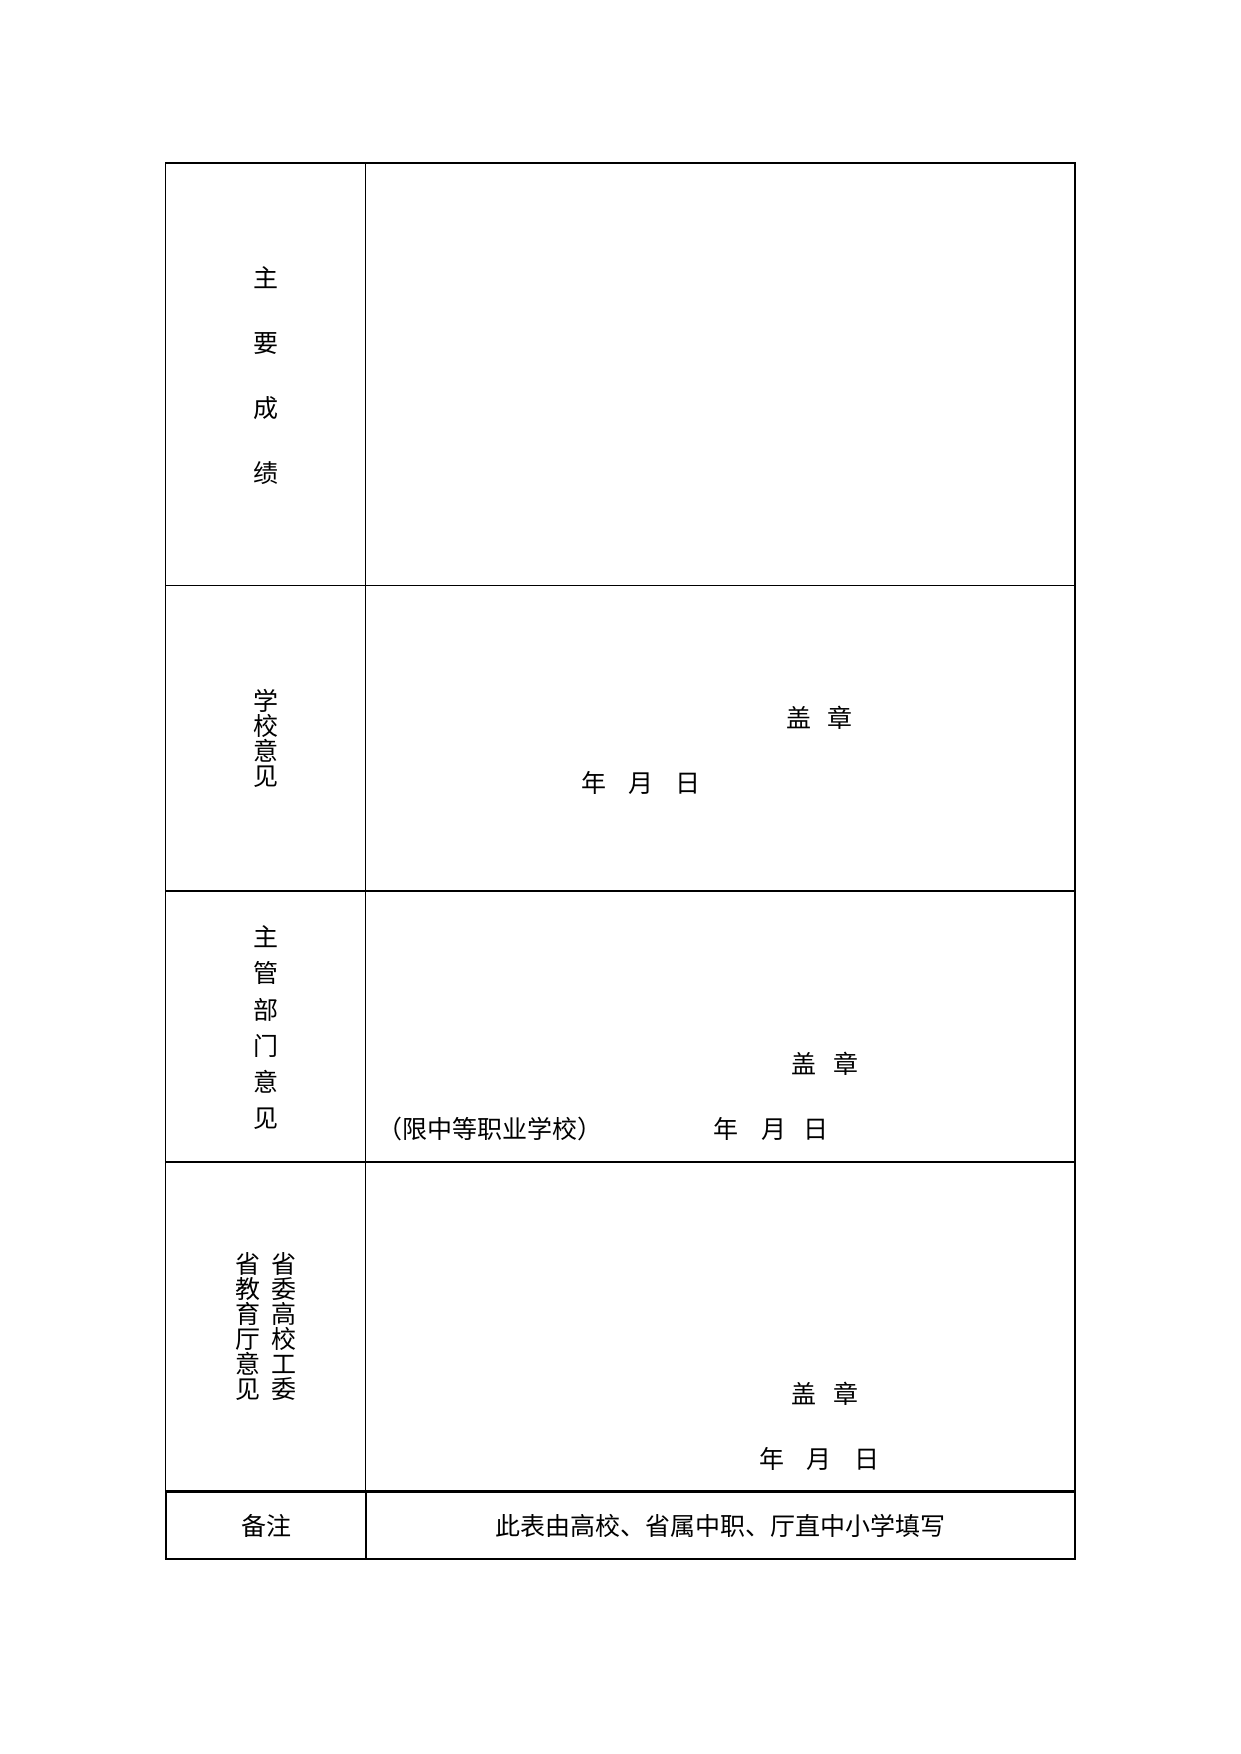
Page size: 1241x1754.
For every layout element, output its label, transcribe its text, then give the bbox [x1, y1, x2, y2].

table_cell 主 管 部 门 意 见 [166, 892, 365, 1161]
table_cell 盖 章 年 月 日 [366, 586, 1074, 890]
table_cell 学校意见 [166, 586, 365, 890]
table_cell 盖 章 （限中等职业学校） 年 月 日 [366, 892, 1074, 1161]
table_cell 省委高校工委 省教育厅意见 [166, 1163, 365, 1490]
table_cell 主 要 成 绩 [166, 164, 365, 585]
table_cell [366, 164, 1074, 585]
table_cell 备注 [167, 1493, 365, 1557]
table_cell 盖 章 年 月 日 [366, 1163, 1074, 1490]
table_cell 此表由高校、省属中职、厅直中小学填写 [367, 1493, 1074, 1557]
